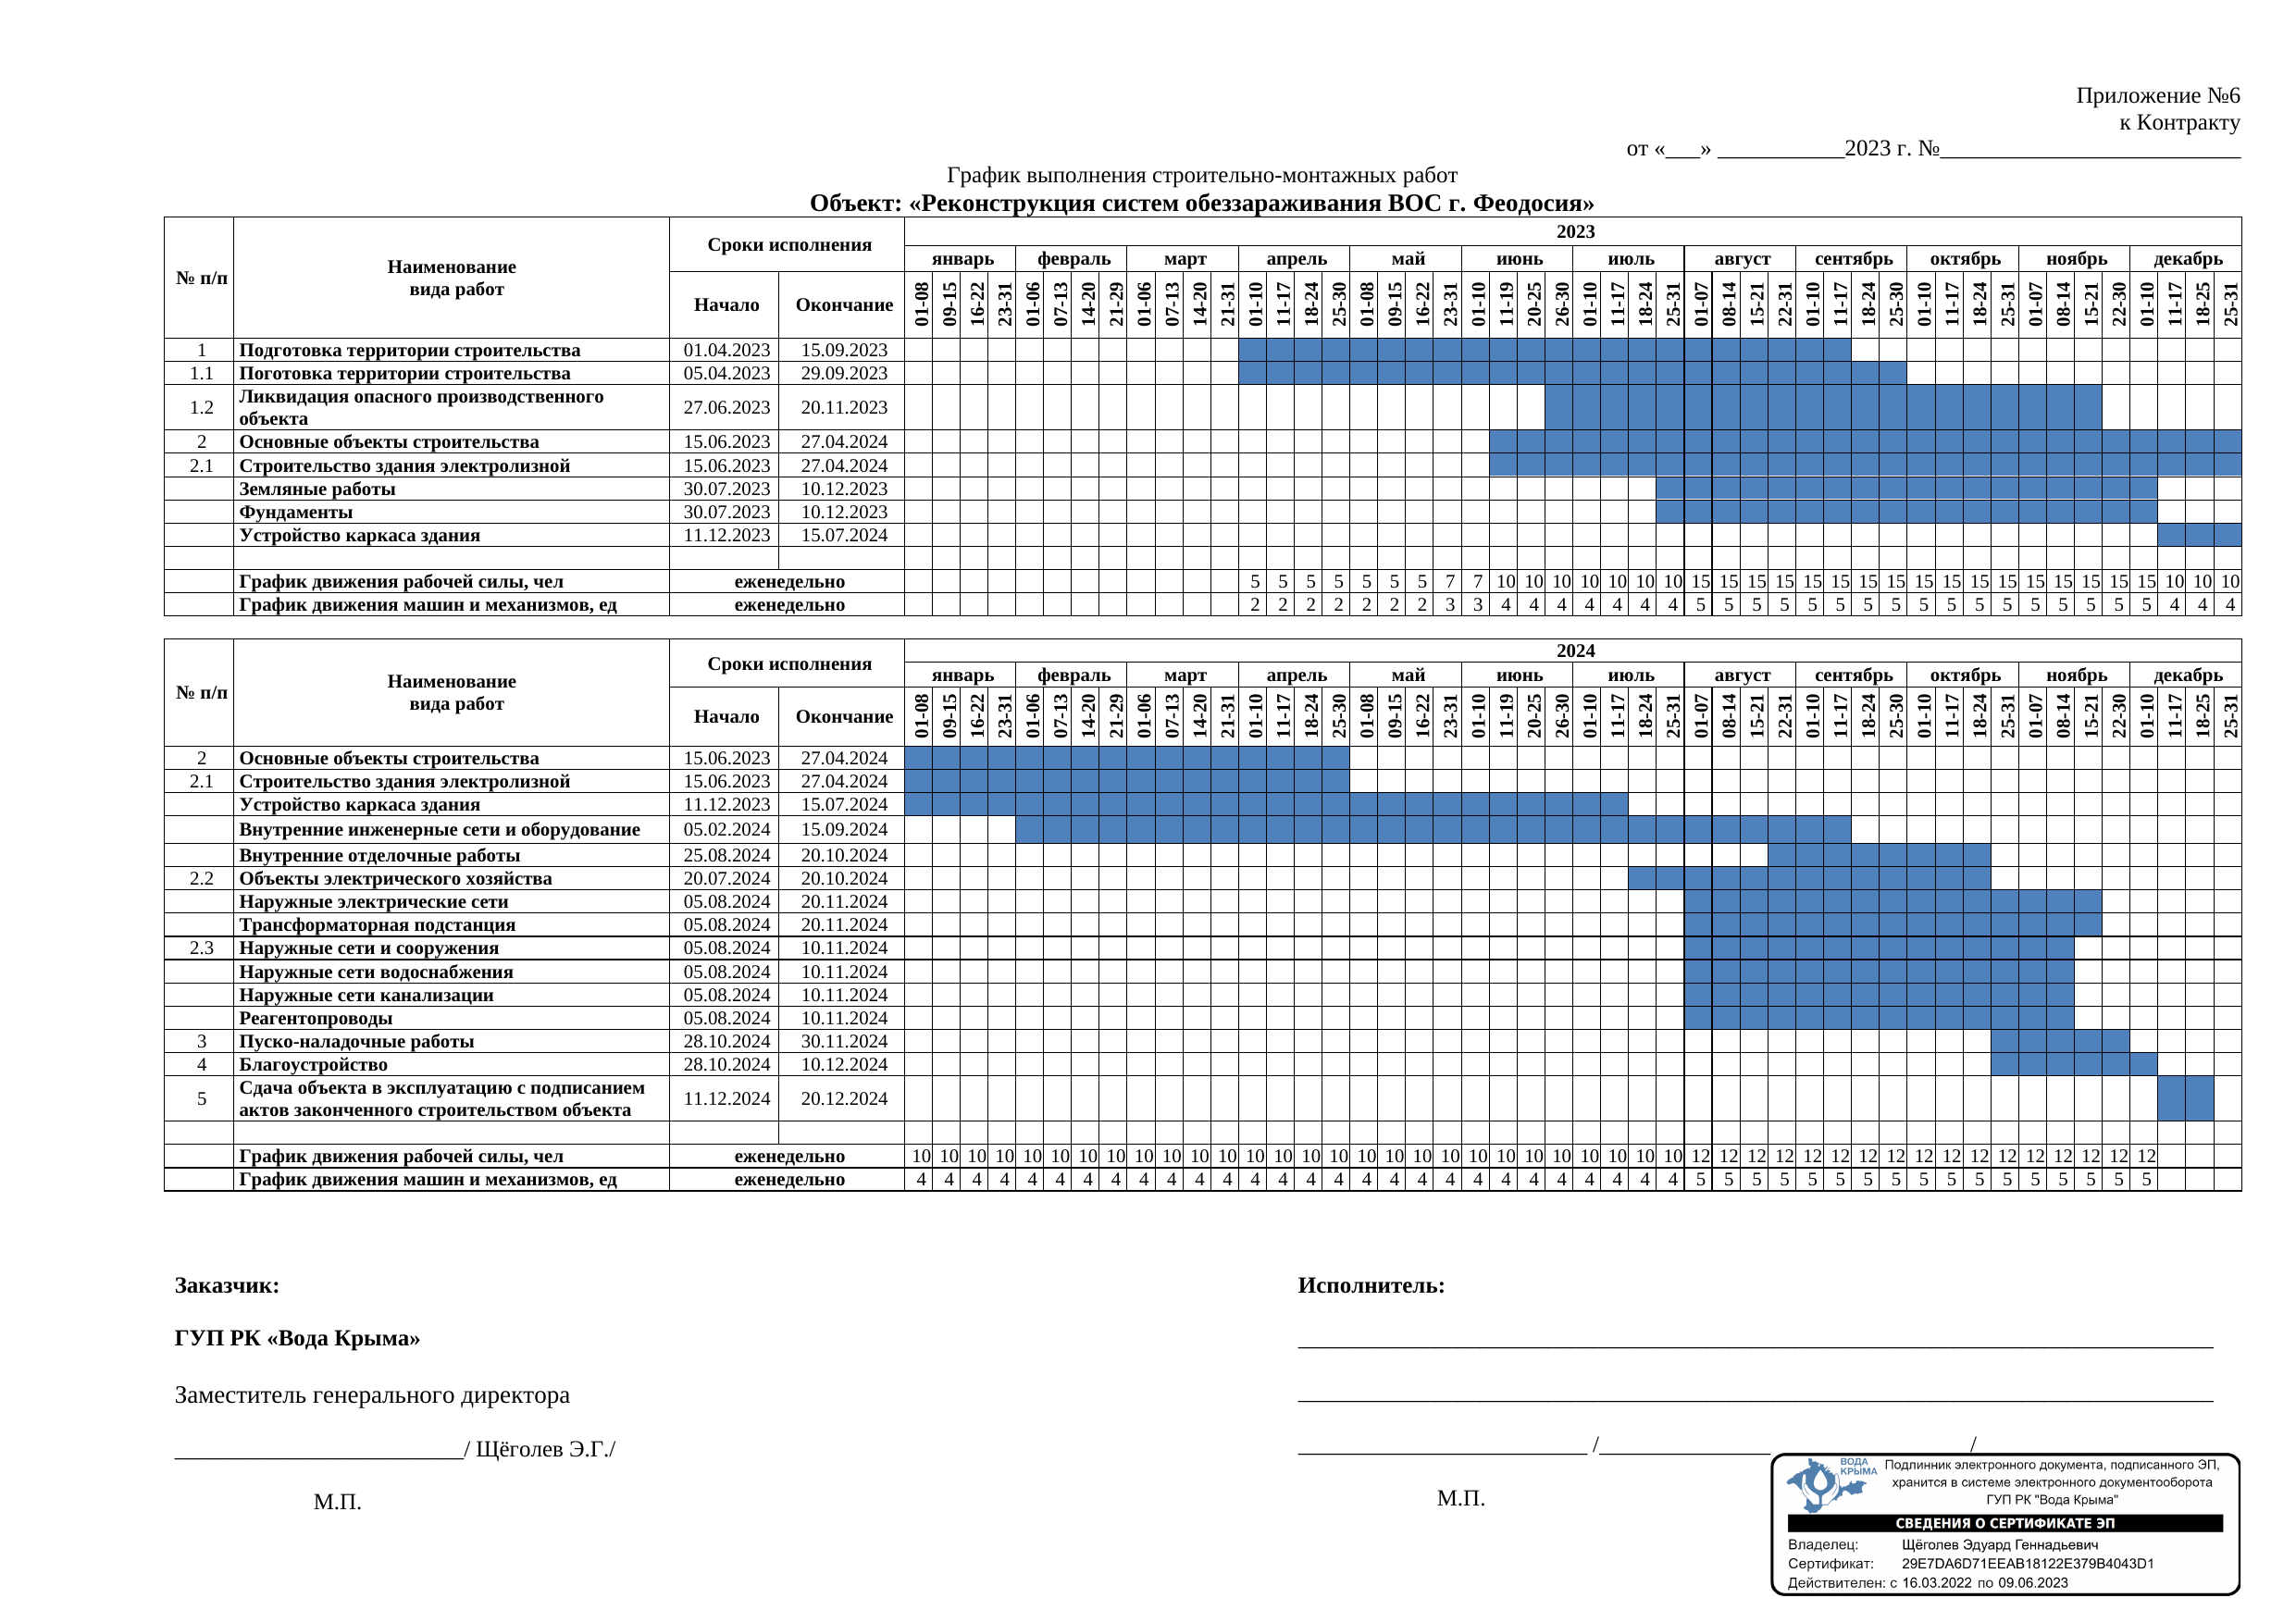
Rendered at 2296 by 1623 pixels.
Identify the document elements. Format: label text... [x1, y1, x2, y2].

table_cell [1462, 1007, 1489, 1029]
table_cell [2075, 960, 2102, 983]
table_cell [1629, 913, 1656, 935]
table_cell [933, 1053, 960, 1075]
table_cell 20-25 [1518, 688, 1545, 746]
table_cell [1573, 844, 1600, 866]
table_cell Наружные сети канализации [234, 984, 669, 1006]
table_cell 09-15 [1378, 688, 1405, 746]
table_cell [2103, 770, 2129, 792]
table_cell [1713, 430, 1740, 452]
table_cell [1322, 339, 1349, 361]
table_cell 01-07 [1685, 688, 1711, 746]
table_cell [961, 913, 987, 935]
table_cell [1518, 1007, 1545, 1029]
table_cell 3 [165, 1030, 233, 1052]
table_cell [1852, 524, 1879, 546]
table_cell [1852, 1007, 1879, 1029]
table_cell [1796, 362, 1823, 384]
table_cell август [1685, 663, 1795, 687]
table_cell 2 [1378, 593, 1405, 615]
table_cell [1685, 1076, 1711, 1121]
table_cell [2075, 1053, 2102, 1075]
table_cell [1239, 844, 1266, 866]
table_cell [1657, 362, 1683, 384]
table_cell [1184, 1076, 1210, 1121]
table_cell [933, 430, 960, 452]
table_cell [1880, 501, 1906, 523]
table_cell [1099, 362, 1126, 384]
table_cell [1823, 616, 1852, 638]
table_cell [1072, 816, 1098, 843]
table_cell [2019, 362, 2046, 384]
table_cell [2186, 362, 2214, 384]
table_cell [1880, 616, 1907, 638]
table_cell [961, 1121, 987, 1144]
table_cell 12 [1769, 1145, 1795, 1167]
table_cell [1490, 1007, 1517, 1029]
table_cell 15-21 [1741, 272, 1768, 338]
table_cell [1907, 816, 1935, 843]
table_cell [1713, 1030, 1740, 1052]
table_cell [1462, 501, 1489, 523]
table_cell [2158, 747, 2185, 769]
table_cell [1016, 984, 1043, 1006]
table_cell [2103, 1030, 2129, 1052]
table_cell 21-31 [1211, 272, 1238, 338]
table_cell 10 [1072, 1145, 1098, 1167]
table_cell [2215, 960, 2241, 983]
table_cell [1796, 1053, 1823, 1075]
table_cell [1490, 477, 1517, 499]
table_cell [1880, 867, 1906, 889]
table_cell [2215, 793, 2241, 815]
table_cell [1490, 339, 1517, 361]
table_cell [1907, 1053, 1935, 1075]
table_cell [1880, 477, 1906, 499]
table_cell [1044, 844, 1071, 866]
table_cell [1239, 547, 1266, 569]
table_cell [1489, 616, 1517, 638]
table_cell [1518, 547, 1545, 569]
table_cell [2075, 430, 2102, 452]
text от «___» ___________2023 г. №__________________________ [164, 134, 2240, 161]
table_cell 05.08.2024 [670, 1007, 778, 1029]
table_cell [1267, 844, 1294, 866]
table_cell [1295, 524, 1322, 546]
table_cell [1601, 547, 1628, 569]
table_cell [1156, 1076, 1183, 1121]
table_cell [2215, 1076, 2241, 1121]
table_cell 18-25 [2186, 272, 2214, 338]
table_cell [1490, 937, 1517, 959]
table_cell [1880, 913, 1906, 935]
table_cell [2158, 524, 2185, 546]
table_cell [1211, 867, 1238, 889]
table_cell [1184, 385, 1210, 429]
table_cell [1016, 844, 1043, 866]
table_cell [905, 890, 932, 912]
table_cell сентябрь [1796, 663, 1906, 687]
table_cell 15.06.2023 [670, 453, 778, 476]
table_cell [1769, 1121, 1795, 1144]
table_cell [1127, 547, 1155, 569]
table_cell [1741, 1121, 1768, 1144]
table_cell [1099, 867, 1126, 889]
table_cell [1545, 501, 1572, 523]
table_cell 22-30 [2103, 688, 2129, 746]
table_cell 10 [1350, 1145, 1377, 1167]
table_cell 29.09.2023 [779, 362, 904, 384]
table_cell 10 [1545, 570, 1572, 592]
table_cell [1406, 453, 1433, 476]
table_cell [1406, 616, 1433, 638]
table_cell [234, 1121, 669, 1144]
table_cell [165, 816, 233, 843]
table_cell [905, 913, 932, 935]
table_cell [1907, 1007, 1935, 1029]
table_cell [1713, 453, 1740, 476]
table_cell [1741, 747, 1768, 769]
table_cell 25-31 [1657, 272, 1683, 338]
table_cell [1016, 593, 1043, 615]
table_cell [1099, 793, 1126, 815]
table_cell [933, 547, 960, 569]
table_cell 09-15 [1378, 272, 1405, 338]
table_cell [1044, 362, 1071, 384]
table_cell 01-10 [1239, 272, 1266, 338]
table_cell [1936, 984, 1963, 1006]
table_cell [2019, 844, 2046, 866]
table_cell [1267, 1053, 1294, 1075]
table_cell [1936, 937, 1963, 959]
table_cell 4 [165, 1053, 233, 1075]
table_cell [2130, 793, 2157, 815]
table_cell март [1127, 663, 1238, 687]
table_cell [1964, 1053, 1991, 1075]
table_cell 10 [1156, 1145, 1183, 1167]
table_cell 5 [1796, 593, 1823, 615]
table_cell [1099, 524, 1126, 546]
table_cell [2075, 844, 2102, 866]
table_cell [1824, 816, 1851, 843]
table_cell 16-22 [961, 688, 987, 746]
table_cell [1741, 501, 1768, 523]
table_cell [1211, 937, 1238, 959]
table_cell [779, 1121, 904, 1144]
table_cell [1267, 793, 1294, 815]
table_cell 01-10 [1573, 688, 1600, 746]
table_cell График движения машин и механизмов, ед [234, 1169, 669, 1190]
table_cell [1462, 867, 1489, 889]
table_cell [1907, 747, 1935, 769]
table_cell 25-30 [1880, 272, 1906, 338]
table_cell [2047, 1053, 2074, 1075]
table_cell Пуско-наладочные работы [234, 1030, 669, 1052]
table_cell [1322, 1121, 1349, 1144]
table_cell 1.2 [165, 385, 233, 429]
table_cell [234, 616, 669, 638]
table_cell [988, 816, 1015, 843]
table_cell 10 [1629, 570, 1656, 592]
table_cell 12 [1713, 1145, 1740, 1167]
table_cell [1156, 747, 1183, 769]
table_cell 01-08 [905, 688, 932, 746]
table_cell [1907, 1121, 1935, 1144]
table_cell [988, 1007, 1015, 1029]
table_cell [1769, 747, 1795, 769]
table_cell [1629, 984, 1656, 1006]
table_cell [2158, 453, 2185, 476]
table_cell 18-24 [1295, 272, 1322, 338]
table_cell [1936, 385, 1963, 429]
table_cell [1378, 1053, 1405, 1075]
table_cell 15 [1741, 570, 1768, 592]
table_cell [1378, 547, 1405, 569]
table_cell [1852, 1053, 1879, 1075]
table_cell [1072, 501, 1098, 523]
table_cell [1127, 960, 1155, 983]
table_cell [1907, 362, 1935, 384]
table_cell [1072, 1053, 1098, 1075]
table_cell 01-06 [1127, 688, 1155, 746]
table_cell [1573, 747, 1600, 769]
table_cell [2215, 1053, 2241, 1075]
table_cell [1796, 385, 1823, 429]
table_cell [1518, 1030, 1545, 1052]
table_cell [1629, 385, 1656, 429]
table_cell [1629, 816, 1656, 843]
table_cell 10 [1657, 1145, 1683, 1167]
table_cell [1741, 816, 1768, 843]
table_cell [1657, 1030, 1683, 1052]
table_cell [1016, 747, 1043, 769]
table_cell [1433, 547, 1461, 569]
table_cell [1907, 1076, 1935, 1121]
table_cell 12 [1796, 1145, 1823, 1167]
table_cell 5 [1907, 1169, 1935, 1190]
table_cell [1072, 747, 1098, 769]
table_cell [1992, 1076, 2018, 1121]
table_cell [1601, 1030, 1628, 1052]
table_cell 4 [1072, 1169, 1098, 1190]
table_cell [1183, 616, 1210, 638]
table_cell [1378, 1076, 1405, 1121]
table_cell 10 [905, 1145, 932, 1167]
table_cell [1406, 524, 1433, 546]
table_cell [933, 913, 960, 935]
table_cell [1156, 913, 1183, 935]
table_header № п/п [165, 217, 233, 338]
table_cell [1573, 616, 1601, 638]
table_cell 4 [1406, 1169, 1433, 1190]
table_cell [1907, 867, 1935, 889]
table_cell [1099, 770, 1126, 792]
table_cell июнь [1462, 663, 1572, 687]
table_cell [1880, 960, 1906, 983]
table_cell [2103, 430, 2129, 452]
table_cell [1824, 1030, 1851, 1052]
table_cell [2047, 385, 2074, 429]
table_cell [1184, 453, 1210, 476]
table_cell [2158, 890, 2185, 912]
table_cell 4 [2186, 593, 2214, 615]
table_cell [1295, 1007, 1322, 1029]
table_cell [1769, 937, 1795, 959]
table_cell [2215, 890, 2241, 912]
table_cell 25.08.2024 [670, 844, 778, 866]
table_cell [1210, 616, 1238, 638]
table_cell 07-13 [1156, 688, 1183, 746]
table_cell [1350, 339, 1377, 361]
table_cell [1462, 816, 1489, 843]
table_cell 4 [1573, 1169, 1600, 1190]
table_cell март [1127, 246, 1238, 270]
table_cell [2103, 867, 2129, 889]
table_cell 5 [2103, 1169, 2129, 1190]
table_cell 5 [1685, 593, 1711, 615]
table_cell [1545, 1053, 1572, 1075]
table_cell 10 [933, 1145, 960, 1167]
table_cell [2186, 747, 2214, 769]
table_cell [1657, 501, 1683, 523]
table_cell [1099, 913, 1126, 935]
table_cell 22-31 [1769, 272, 1795, 338]
table_cell 26-30 [1545, 688, 1572, 746]
table_cell [1462, 937, 1489, 959]
table_cell [1880, 1053, 1906, 1075]
table_cell 7 [1462, 570, 1489, 592]
table_cell [1267, 339, 1294, 361]
table_cell 4 [1433, 1169, 1461, 1190]
table_cell [670, 616, 779, 638]
table_cell [2075, 984, 2102, 1006]
table_cell 15.06.2023 [670, 747, 778, 769]
table_cell [1406, 477, 1433, 499]
table_cell ноябрь [2019, 246, 2129, 270]
table_cell 01-07 [2019, 688, 2046, 746]
table_cell [2214, 616, 2241, 638]
table_cell [1433, 1007, 1461, 1029]
table_cell [1824, 339, 1851, 361]
table_cell [1629, 477, 1656, 499]
table_cell [2158, 1169, 2185, 1190]
table_cell [1099, 339, 1126, 361]
table_cell [2130, 747, 2157, 769]
table_cell 4 [1545, 1169, 1572, 1190]
table_cell 11.12.2023 [670, 793, 778, 815]
table_cell [1629, 362, 1656, 384]
table_cell 3 [1462, 593, 1489, 615]
table_cell [1322, 913, 1349, 935]
table_cell [1099, 1076, 1126, 1121]
table_cell [1796, 1007, 1823, 1029]
table_cell [1016, 524, 1043, 546]
table_cell [1211, 501, 1238, 523]
table_cell [1044, 385, 1071, 429]
table_cell [933, 385, 960, 429]
table_cell [1016, 547, 1043, 569]
table_cell [1239, 890, 1266, 912]
table_cell [1239, 937, 1266, 959]
table_cell 09-15 [933, 688, 960, 746]
table_cell [1239, 477, 1266, 499]
table_cell [1657, 867, 1683, 889]
table_cell [1545, 770, 1572, 792]
table_cell [1322, 430, 1349, 452]
table_cell [1211, 1030, 1238, 1052]
table_cell 10 [1573, 1145, 1600, 1167]
table_cell [1657, 1007, 1683, 1029]
table_cell [1964, 362, 1991, 384]
table_cell 18-24 [1629, 272, 1656, 338]
table_cell [1072, 477, 1098, 499]
table_cell [1350, 1007, 1377, 1029]
table_cell [988, 547, 1015, 569]
table_cell [1295, 844, 1322, 866]
table_cell Наружные электрические сети [234, 890, 669, 912]
table_cell [1350, 747, 1377, 769]
table_cell [1964, 984, 1991, 1006]
table_cell [2047, 547, 2074, 569]
table_cell 01-07 [1685, 272, 1711, 338]
table_cell 5 [2019, 593, 2046, 615]
table_cell [1573, 430, 1600, 452]
table_cell 2 [1350, 593, 1377, 615]
table_cell [961, 1076, 987, 1121]
table_cell [1406, 1076, 1433, 1121]
table_cell [1573, 867, 1600, 889]
table_cell [1462, 1121, 1489, 1144]
table_cell 10 [1545, 1145, 1572, 1167]
table_cell [2186, 1053, 2214, 1075]
table_cell [2130, 770, 2157, 792]
table_cell [1852, 937, 1879, 959]
table_cell [1796, 453, 1823, 476]
table_cell 11.12.2023 [670, 524, 778, 546]
table_cell [1016, 816, 1043, 843]
table_cell [1127, 793, 1155, 815]
table_cell [1769, 984, 1795, 1006]
table_cell [1880, 890, 1906, 912]
table_cell 10 [1518, 570, 1545, 592]
table_cell [1573, 1076, 1600, 1121]
table_cell [1016, 501, 1043, 523]
table_cell [1795, 616, 1823, 638]
table_cell [2158, 793, 2185, 815]
table_cell [2215, 547, 2241, 569]
table_cell [1295, 1121, 1322, 1144]
table_cell 08-14 [2047, 272, 2074, 338]
table_cell [1156, 1121, 1183, 1144]
table_cell Окончание [779, 272, 904, 338]
table_cell [1741, 1076, 1768, 1121]
table_cell [905, 339, 932, 361]
table_cell [1685, 984, 1711, 1006]
table_cell [1880, 385, 1906, 429]
table_cell [2130, 960, 2157, 983]
table_cell [1796, 477, 1823, 499]
table_cell [1406, 1030, 1433, 1052]
table_cell [1350, 960, 1377, 983]
table_cell [2130, 1076, 2157, 1121]
table_cell [2075, 1076, 2102, 1121]
table_cell [1462, 524, 1489, 546]
table_cell [2215, 937, 2241, 959]
table_cell [165, 960, 233, 983]
table_cell [1741, 867, 1768, 889]
table_cell [1462, 793, 1489, 815]
table_cell [2186, 937, 2214, 959]
table_cell [1964, 430, 1991, 452]
table_cell [1824, 477, 1851, 499]
table_cell [1907, 524, 1935, 546]
table_cell 5 [2047, 593, 2074, 615]
table_cell [1545, 477, 1572, 499]
table_cell 27.04.2024 [779, 770, 904, 792]
table_cell [1127, 570, 1155, 592]
table_cell [1239, 1030, 1266, 1052]
table_cell [2046, 616, 2074, 638]
table_cell 15 [2103, 570, 2129, 592]
table_cell [1601, 890, 1628, 912]
table_cell [1044, 913, 1071, 935]
table_cell [1573, 385, 1600, 429]
table_cell Наименование вида работ [234, 639, 669, 746]
table_cell [2075, 793, 2102, 815]
table_cell октябрь [1907, 246, 2018, 270]
table_cell [1685, 339, 1711, 361]
table_cell [1239, 913, 1266, 935]
table_cell [905, 937, 932, 959]
table_cell [1545, 984, 1572, 1006]
table_cell 25-31 [1992, 272, 2018, 338]
table_cell еженедельно [670, 570, 904, 592]
table_cell 5 [2103, 593, 2129, 615]
table_cell 4 [1239, 1169, 1266, 1190]
table_cell [2186, 453, 2214, 476]
table_cell [1099, 1030, 1126, 1052]
table_cell [1518, 453, 1545, 476]
table_cell [1518, 1121, 1545, 1144]
table_cell [1545, 937, 1572, 959]
table_cell 14-20 [1072, 272, 1098, 338]
table_cell [1127, 339, 1155, 361]
table_cell [670, 1121, 778, 1144]
table_cell 15 [1769, 570, 1795, 592]
table_cell [988, 501, 1015, 523]
table_cell 5 [1322, 570, 1349, 592]
table_cell [1239, 867, 1266, 889]
table_cell [1964, 913, 1991, 935]
table_cell [1713, 984, 1740, 1006]
table_cell 01-10 [1462, 272, 1489, 338]
table_cell [1295, 430, 1322, 452]
table_cell [1378, 1007, 1405, 1029]
table_cell 4 [2215, 593, 2241, 615]
table_cell [2019, 960, 2046, 983]
table_cell [1462, 984, 1489, 1006]
table_cell [1127, 1076, 1155, 1121]
table_cell [1099, 453, 1126, 476]
table_cell 10 [1490, 570, 1517, 592]
table_cell июль [1573, 246, 1683, 270]
table_cell [988, 867, 1015, 889]
table_cell [1044, 524, 1071, 546]
table_cell [1601, 793, 1628, 815]
table_cell 10.11.2024 [779, 1007, 904, 1029]
table_cell [1461, 616, 1489, 638]
table_cell [1378, 430, 1405, 452]
table_cell [1992, 867, 2018, 889]
table_cell 11.12.2024 [670, 1076, 778, 1121]
table_cell [1072, 453, 1098, 476]
table_cell [2103, 453, 2129, 476]
table_cell май [1350, 246, 1461, 270]
table_cell [1322, 844, 1349, 866]
table_cell [1239, 747, 1266, 769]
table_cell [2103, 385, 2129, 429]
table_cell [1322, 1076, 1349, 1121]
table_cell [2075, 453, 2102, 476]
table_cell [1127, 747, 1155, 769]
table_cell [1295, 339, 1322, 361]
table_cell [1322, 960, 1349, 983]
table_cell [1267, 1030, 1294, 1052]
table_cell 23-31 [1433, 272, 1461, 338]
table_cell [1350, 867, 1377, 889]
table_cell [1713, 547, 1740, 569]
table_cell [933, 816, 960, 843]
table_cell [1267, 362, 1294, 384]
table_cell [2075, 339, 2102, 361]
table_cell [1184, 570, 1210, 592]
table_cell [1350, 890, 1377, 912]
table_cell [1099, 1007, 1126, 1029]
table_cell 23-31 [988, 272, 1015, 338]
table_cell 15 [1713, 570, 1740, 592]
table_cell [1433, 913, 1461, 935]
table_cell [1239, 524, 1266, 546]
table_cell [1545, 747, 1572, 769]
table_cell [1685, 937, 1711, 959]
table_cell [1629, 1076, 1656, 1121]
table_cell 10.11.2024 [779, 937, 904, 959]
table_cell [1462, 477, 1489, 499]
table_cell [1044, 477, 1071, 499]
table_cell [1490, 1053, 1517, 1075]
table_cell [1713, 524, 1740, 546]
table_cell [1267, 385, 1294, 429]
table_cell 15.07.2024 [779, 793, 904, 815]
table_cell Земляные работы [234, 477, 669, 499]
table_cell [1099, 477, 1126, 499]
table_cell [1211, 570, 1238, 592]
table_cell [1350, 1030, 1377, 1052]
table_cell [2102, 616, 2129, 638]
table_cell [988, 1121, 1015, 1144]
table_cell [1406, 867, 1433, 889]
table_cell [1769, 477, 1795, 499]
table_cell [1350, 616, 1378, 638]
table_cell [1099, 844, 1126, 866]
table_cell [1601, 453, 1628, 476]
table_cell [905, 984, 932, 1006]
table_cell [1518, 960, 1545, 983]
table_cell [1239, 770, 1266, 792]
table_cell 25-31 [1657, 688, 1683, 746]
table_cell [165, 570, 233, 592]
table_cell [1573, 770, 1600, 792]
table_cell [1964, 960, 1991, 983]
table_cell [1044, 890, 1071, 912]
table_cell [988, 1030, 1015, 1052]
table_cell [1267, 913, 1294, 935]
table_cell [1685, 816, 1711, 843]
table_cell [1016, 453, 1043, 476]
table_cell [1852, 1076, 1879, 1121]
table_cell [961, 385, 987, 429]
table_cell [988, 890, 1015, 912]
table_cell [2019, 1053, 2046, 1075]
table_cell [1518, 867, 1545, 889]
table_cell [1545, 362, 1572, 384]
table_cell [961, 984, 987, 1006]
table_cell [933, 570, 960, 592]
table_cell [2019, 747, 2046, 769]
table_cell [1267, 547, 1294, 569]
table_cell [1267, 867, 1294, 889]
table_cell [2158, 616, 2186, 638]
table_cell [1462, 385, 1489, 429]
table_cell [1796, 890, 1823, 912]
table_cell [1852, 453, 1879, 476]
table_cell 5 [2075, 1169, 2102, 1190]
table_cell 11-17 [1601, 272, 1628, 338]
table_cell [1741, 477, 1768, 499]
table_cell [1713, 793, 1740, 815]
table_cell [961, 616, 987, 638]
table_cell [1741, 984, 1768, 1006]
table_cell [2075, 816, 2102, 843]
table_cell [165, 501, 233, 523]
table_cell [1239, 385, 1266, 429]
table_cell 10 [1239, 1145, 1266, 1167]
table_cell [1295, 793, 1322, 815]
table_cell 01-08 [905, 272, 932, 338]
table_cell [2103, 890, 2129, 912]
table_cell 01-10 [1796, 272, 1823, 338]
table_cell 5 [1713, 593, 1740, 615]
table_cell [779, 616, 904, 638]
table_cell [1713, 890, 1740, 912]
table_cell [933, 1030, 960, 1052]
table_cell [1099, 960, 1126, 983]
table_cell [1184, 913, 1210, 935]
table_cell [988, 960, 1015, 983]
table_cell [1127, 984, 1155, 1006]
table_cell [2047, 430, 2074, 452]
table_cell [1016, 362, 1043, 384]
table_cell [2047, 1030, 2074, 1052]
table_cell [1184, 937, 1210, 959]
table_cell [1099, 816, 1126, 843]
table_cell 10 [1322, 1145, 1349, 1167]
table_cell 10 [1462, 1145, 1489, 1167]
table_cell [1880, 339, 1906, 361]
table_cell [1824, 913, 1851, 935]
table_cell [1769, 890, 1795, 912]
table_cell [2019, 984, 2046, 1006]
table_cell 20.10.2024 [779, 844, 904, 866]
table_cell [1796, 960, 1823, 983]
table_cell [1545, 453, 1572, 476]
table_header Исполнитель: _________________________________________________________________________________ _________________________________________________________________________________ _________________________ /________________________________ / М.П. [1287, 1271, 2241, 1542]
table_cell [1295, 1053, 1322, 1075]
table_cell 25-31 [2215, 272, 2241, 338]
table_cell [1936, 1030, 1963, 1052]
table_cell [1796, 339, 1823, 361]
table_cell [2158, 362, 2185, 384]
table_cell [1936, 890, 1963, 912]
table_cell [1462, 339, 1489, 361]
table_cell [2215, 430, 2241, 452]
table_cell 11-17 [1601, 688, 1628, 746]
table_cell [1769, 453, 1795, 476]
table_cell [2019, 1121, 2046, 1144]
table_cell [1156, 430, 1183, 452]
table_cell 05.08.2024 [670, 960, 778, 983]
table_cell Основные объекты строительства [234, 430, 669, 452]
table_cell 5 [1685, 1169, 1711, 1190]
table_cell 5 [1907, 593, 1935, 615]
table_cell [1295, 1076, 1322, 1121]
table_cell 5 [1295, 570, 1322, 592]
table_cell 15 [1824, 570, 1851, 592]
table_cell Объекты электрического хозяйства [234, 867, 669, 889]
table_cell [1964, 770, 1991, 792]
table_header Наименование вида работ [234, 217, 669, 338]
table_cell [1992, 960, 2018, 983]
table_cell [165, 547, 233, 569]
table_cell [1462, 1030, 1489, 1052]
table_cell [1044, 616, 1071, 638]
table_cell [905, 1030, 932, 1052]
table_cell [1322, 501, 1349, 523]
table_cell [1936, 477, 1963, 499]
table_cell [1127, 1030, 1155, 1052]
table_cell [1295, 913, 1322, 935]
table_cell [1907, 616, 1935, 638]
table_cell [2186, 1076, 2214, 1121]
table_cell Подготовка территории строительства [234, 339, 669, 361]
table_cell 5 [1769, 1169, 1795, 1190]
table_cell 11-19 [1490, 272, 1517, 338]
table_cell [988, 570, 1015, 592]
table_cell [1963, 616, 1991, 638]
table_cell 15-21 [1741, 688, 1768, 746]
table_cell 15 [1796, 570, 1823, 592]
table_cell [1433, 960, 1461, 983]
table_cell [905, 570, 932, 592]
table_cell [1211, 362, 1238, 384]
table_cell 4 [1016, 1169, 1043, 1190]
table_cell [1267, 524, 1294, 546]
table_cell 5 [1796, 1169, 1823, 1190]
table_cell [1490, 524, 1517, 546]
table_cell [1852, 339, 1879, 361]
table_cell [1880, 816, 1906, 843]
table_cell [1852, 430, 1879, 452]
table_cell 10 [1601, 570, 1628, 592]
table_cell [2075, 770, 2102, 792]
table_cell [1267, 477, 1294, 499]
table_cell 28.10.2024 [670, 1053, 778, 1075]
table_cell [2075, 477, 2102, 499]
table_cell [1713, 1076, 1740, 1121]
table_cell [2103, 1076, 2129, 1121]
table_cell 20.12.2024 [779, 1076, 904, 1121]
table_cell [1462, 747, 1489, 769]
table_cell [2075, 362, 2102, 384]
table_cell [1322, 453, 1349, 476]
table_cell [1044, 501, 1071, 523]
table_cell [1964, 937, 1991, 959]
table_cell [1072, 570, 1098, 592]
table_cell [1964, 890, 1991, 912]
table_cell [933, 844, 960, 866]
table_cell [1769, 430, 1795, 452]
table_cell [1713, 1053, 1740, 1075]
table_cell февраль [1016, 246, 1126, 270]
table_cell [2130, 1007, 2157, 1029]
table_cell [1433, 984, 1461, 1006]
table_cell [1378, 913, 1405, 935]
table_cell [1378, 937, 1405, 959]
table_cell [1433, 339, 1461, 361]
table_cell [1573, 984, 1600, 1006]
table_cell [1907, 890, 1935, 912]
table_cell [1433, 1076, 1461, 1121]
table_cell [1992, 453, 2018, 476]
table_cell 15.07.2024 [779, 524, 904, 546]
table_cell [1907, 937, 1935, 959]
table_cell [1936, 339, 1963, 361]
table_cell апрель [1239, 246, 1349, 270]
table_cell [1156, 1030, 1183, 1052]
table_cell [1462, 770, 1489, 792]
table_cell [1713, 501, 1740, 523]
table_cell [1657, 816, 1683, 843]
table_cell [1267, 1076, 1294, 1121]
table_cell [1016, 960, 1043, 983]
table_cell 11-17 [2158, 272, 2185, 338]
table_cell [1713, 1007, 1740, 1029]
table_cell [1992, 1053, 2018, 1075]
table_cell [1156, 339, 1183, 361]
table_cell [1907, 501, 1935, 523]
table_cell [1295, 867, 1322, 889]
table_cell [1184, 867, 1210, 889]
table_cell [2130, 844, 2157, 866]
table_cell [1184, 430, 1210, 452]
table_cell 15 [1992, 570, 2018, 592]
table_cell 4 [1127, 1169, 1155, 1190]
table_cell [1685, 547, 1711, 569]
table_cell Наружные сети и сооружения [234, 937, 669, 959]
table_cell 10 [1406, 1145, 1433, 1167]
table_cell 21-31 [1211, 688, 1238, 746]
table_cell [1238, 616, 1266, 638]
table_cell [1295, 747, 1322, 769]
table_cell [1267, 453, 1294, 476]
table_cell 10 [1573, 570, 1600, 592]
table_cell [1016, 430, 1043, 452]
table_cell [1239, 1076, 1266, 1121]
table_cell [905, 547, 932, 569]
table_cell [1796, 984, 1823, 1006]
table_cell [2186, 1030, 2214, 1052]
table_cell [1657, 770, 1683, 792]
table_cell [1433, 453, 1461, 476]
table_cell [1295, 890, 1322, 912]
table_cell [1127, 501, 1155, 523]
table_cell [1907, 477, 1935, 499]
table_cell [1406, 747, 1433, 769]
table_cell [2158, 477, 2185, 499]
table_cell [1629, 1007, 1656, 1029]
table_cell [1852, 501, 1879, 523]
table_cell [1824, 984, 1851, 1006]
table_cell [1462, 913, 1489, 935]
table_cell [2130, 816, 2157, 843]
table_cell [2103, 984, 2129, 1006]
table_cell 01-10 [2130, 272, 2157, 338]
table_cell [1907, 793, 1935, 815]
table_cell [1184, 1053, 1210, 1075]
table_cell [1350, 816, 1377, 843]
table_cell [2186, 770, 2214, 792]
table_cell Благоустройство [234, 1053, 669, 1075]
table_cell [1824, 793, 1851, 815]
table_cell [1601, 984, 1628, 1006]
table_cell [1992, 1121, 2018, 1144]
table_cell [933, 362, 960, 384]
table_cell [1824, 501, 1851, 523]
table_cell [1239, 501, 1266, 523]
table_cell 4 [1601, 593, 1628, 615]
table_cell май [1350, 663, 1461, 687]
table_cell [1685, 362, 1711, 384]
table_cell [988, 524, 1015, 546]
table_cell [1657, 844, 1683, 866]
table_cell 12 [1685, 1145, 1711, 1167]
table_cell [2130, 385, 2157, 429]
table_cell [1322, 1030, 1349, 1052]
table_cell 2 [1322, 593, 1349, 615]
table_cell [1267, 430, 1294, 452]
table_cell [1657, 1076, 1683, 1121]
table_cell [2215, 1007, 2241, 1029]
table_cell [1127, 937, 1155, 959]
table_cell [2047, 793, 2074, 815]
table_cell [1964, 1007, 1991, 1029]
table_cell [933, 453, 960, 476]
table_cell 10 [1601, 1145, 1628, 1167]
table_cell [1936, 501, 1963, 523]
table_cell 2 [1239, 593, 1266, 615]
table_cell [1322, 477, 1349, 499]
table_cell [1545, 960, 1572, 983]
table_cell [2019, 867, 2046, 889]
table_cell [1573, 913, 1600, 935]
table_cell [1490, 362, 1517, 384]
table_cell [1573, 1053, 1600, 1075]
table_cell 12 [1992, 1145, 2018, 1167]
table_cell [1573, 524, 1600, 546]
table_cell [1824, 747, 1851, 769]
table_cell [1992, 362, 2018, 384]
table_cell 08-14 [1713, 272, 1740, 338]
table_cell [1992, 477, 2018, 499]
table_cell [1992, 430, 2018, 452]
table_cell [2019, 385, 2046, 429]
table_cell [1685, 1007, 1711, 1029]
table_cell [933, 867, 960, 889]
table_cell [988, 747, 1015, 769]
table_cell 15 [2075, 570, 2102, 592]
table_cell 4 [1573, 593, 1600, 615]
table_cell [1099, 1121, 1126, 1144]
table_cell 27.06.2023 [670, 385, 778, 429]
table_cell [1490, 844, 1517, 866]
table_cell [905, 747, 932, 769]
table_cell [1406, 501, 1433, 523]
table_cell 5 [1824, 1169, 1851, 1190]
table_cell [1322, 524, 1349, 546]
table_cell [1378, 844, 1405, 866]
table_cell [1992, 1030, 2018, 1052]
table_cell [1518, 1076, 1545, 1121]
table_cell 4 [933, 1169, 960, 1190]
table_cell [1295, 501, 1322, 523]
table_cell [1796, 501, 1823, 523]
table_cell [2215, 867, 2241, 889]
table_cell [1852, 844, 1879, 866]
table_cell [1127, 430, 1155, 452]
table_cell [1239, 984, 1266, 1006]
table_cell [1295, 453, 1322, 476]
table_cell № п/п [165, 639, 233, 746]
table_cell [1044, 593, 1071, 615]
table_cell Устройство каркаса здания [234, 524, 669, 546]
table_cell [1267, 816, 1294, 843]
table_cell [1433, 793, 1461, 815]
table_cell [1211, 747, 1238, 769]
table_cell 10 [1184, 1145, 1210, 1167]
table_cell [2158, 547, 2185, 569]
table_cell [1211, 793, 1238, 815]
table_cell [1601, 747, 1628, 769]
table_cell [1685, 1053, 1711, 1075]
table_cell [165, 1145, 233, 1167]
table_cell [1545, 913, 1572, 935]
table_cell [1518, 844, 1545, 866]
table_cell [1295, 770, 1322, 792]
table_cell [1072, 770, 1098, 792]
table_cell [1127, 477, 1155, 499]
table_cell 01-06 [1127, 272, 1155, 338]
table_cell [2075, 1030, 2102, 1052]
table_cell 26-30 [1545, 272, 1572, 338]
table_cell [2130, 1030, 2157, 1052]
table_cell 4 [961, 1169, 987, 1190]
table_cell [1072, 867, 1098, 889]
table_cell [988, 913, 1015, 935]
table_cell [1462, 960, 1489, 983]
table_cell [1796, 913, 1823, 935]
table_cell [1685, 385, 1711, 429]
table_cell 5 [1880, 1169, 1906, 1190]
table_cell [2047, 770, 2074, 792]
table_cell [2130, 984, 2157, 1006]
table_header Сроки исполнения [670, 217, 904, 270]
table_cell [1072, 960, 1098, 983]
table_cell 15.09.2023 [779, 339, 904, 361]
table_cell [2186, 430, 2214, 452]
table_cell [2186, 984, 2214, 1006]
table_cell 12 [1936, 1145, 1963, 1167]
table_cell [1127, 890, 1155, 912]
table_cell Фундаменты [234, 501, 669, 523]
table_cell [1378, 477, 1405, 499]
table_cell [1211, 453, 1238, 476]
table_cell [1433, 430, 1461, 452]
table_cell [1239, 816, 1266, 843]
table_cell [1713, 385, 1740, 429]
table_cell [1072, 547, 1098, 569]
table_cell [1852, 547, 1879, 569]
table_cell [1350, 1121, 1377, 1144]
table_cell [1824, 385, 1851, 429]
table_cell [1239, 430, 1266, 452]
table_cell [1044, 960, 1071, 983]
table_cell [905, 960, 932, 983]
table_cell [2075, 747, 2102, 769]
table_cell [1741, 362, 1768, 384]
table_cell [1099, 937, 1126, 959]
table_cell [1769, 844, 1795, 866]
table_cell [1378, 793, 1405, 815]
picture [1770, 1453, 2241, 1596]
table_cell [1880, 844, 1906, 866]
table_cell [2130, 913, 2157, 935]
table_cell [2103, 362, 2129, 384]
table_cell [1907, 339, 1935, 361]
table_cell [2215, 339, 2241, 361]
table_cell [961, 547, 987, 569]
table_cell [1629, 339, 1656, 361]
table_cell [1824, 1053, 1851, 1075]
table_cell 01-07 [2019, 272, 2046, 338]
table_cell [165, 844, 233, 866]
table_cell [1741, 339, 1768, 361]
table_cell [1378, 747, 1405, 769]
table_cell [2186, 1169, 2214, 1190]
table_cell [1127, 867, 1155, 889]
table_cell 5 [1769, 593, 1795, 615]
table_cell 22-30 [2103, 272, 2129, 338]
table_cell [1099, 570, 1126, 592]
table_cell [2047, 937, 2074, 959]
table_cell [933, 1007, 960, 1029]
table_cell График движения рабочей силы, чел [234, 1145, 669, 1167]
table_cell [961, 477, 987, 499]
table_cell апрель [1239, 663, 1349, 687]
table_cell 30.07.2023 [670, 477, 778, 499]
table_cell [1322, 890, 1349, 912]
table_cell [2130, 890, 2157, 912]
table_cell 21-29 [1099, 272, 1126, 338]
table_cell [1796, 747, 1823, 769]
table_cell [1490, 501, 1517, 523]
table_cell [905, 770, 932, 792]
table_cell [1184, 1030, 1210, 1052]
table_cell [2075, 890, 2102, 912]
table_cell [1239, 1121, 1266, 1144]
table_cell [1295, 1030, 1322, 1052]
table_cell 10 [1267, 1145, 1294, 1167]
table_cell [1044, 937, 1071, 959]
table_cell [1072, 984, 1098, 1006]
table_cell [1769, 960, 1795, 983]
table_cell [1156, 770, 1183, 792]
table_cell [2047, 816, 2074, 843]
table_cell [2186, 1121, 2214, 1144]
table_cell [1099, 1053, 1126, 1075]
table_cell [961, 501, 987, 523]
table_cell [1685, 524, 1711, 546]
table_cell [1824, 844, 1851, 866]
table_cell [905, 1121, 932, 1144]
table_cell [1991, 616, 2018, 638]
table_cell [1657, 477, 1683, 499]
table_cell [1573, 890, 1600, 912]
table_cell 28.10.2024 [670, 1030, 778, 1052]
table_cell 01-08 [1350, 272, 1377, 338]
table_cell [1239, 453, 1266, 476]
table_cell 10 [961, 1145, 987, 1167]
table_cell [1127, 770, 1155, 792]
table_cell октябрь [1907, 663, 2018, 687]
table_cell [2103, 793, 2129, 815]
table_cell [2158, 867, 2185, 889]
table_cell Внутренние отделочные работы [234, 844, 669, 866]
table_cell [2215, 913, 2241, 935]
table_cell [1936, 747, 1963, 769]
table_cell [1769, 770, 1795, 792]
table_cell [2215, 524, 2241, 546]
table_cell ноябрь [2019, 663, 2129, 687]
table_cell [1629, 793, 1656, 815]
table_cell [1907, 960, 1935, 983]
table_cell [1741, 385, 1768, 429]
table_cell [1322, 362, 1349, 384]
table_cell 11-17 [1267, 272, 1294, 338]
table_cell [1433, 937, 1461, 959]
table_cell [1406, 547, 1433, 569]
table_cell [1490, 1076, 1517, 1121]
table_cell [1545, 616, 1572, 638]
table_cell [1099, 501, 1126, 523]
table_cell [905, 362, 932, 384]
table_cell [1601, 385, 1628, 429]
table_cell 11-17 [1936, 272, 1963, 338]
table_cell [1406, 984, 1433, 1006]
table_cell [2215, 747, 2241, 769]
table_cell 15.06.2023 [670, 430, 778, 452]
table_cell 07-13 [1044, 688, 1071, 746]
table_cell [1685, 501, 1711, 523]
table_cell [2075, 913, 2102, 935]
table_cell [1044, 747, 1071, 769]
table_cell [2075, 524, 2102, 546]
table_cell [1350, 362, 1377, 384]
table_cell [1684, 616, 1712, 638]
table_cell 01-10 [2130, 688, 2157, 746]
table_cell январь [905, 663, 1015, 687]
table_cell [1322, 984, 1349, 1006]
table_cell [1741, 770, 1768, 792]
table_cell [2158, 1030, 2185, 1052]
table_cell [1685, 747, 1711, 769]
table_cell [933, 593, 960, 615]
table_cell [1769, 501, 1795, 523]
table_cell [2103, 524, 2129, 546]
table_cell [1741, 547, 1768, 569]
table_cell [1824, 867, 1851, 889]
table_cell 10 [1044, 1145, 1071, 1167]
table_cell декабрь [2130, 246, 2241, 270]
table_cell 10 [1211, 1145, 1238, 1167]
table_cell [1964, 793, 1991, 815]
table_cell [2215, 816, 2241, 843]
table_cell [2130, 453, 2157, 476]
table_cell [2215, 844, 2241, 866]
table_cell [165, 1007, 233, 1029]
table_cell [1657, 1053, 1683, 1075]
table_cell [988, 616, 1016, 638]
table_cell [1322, 937, 1349, 959]
table_cell [2047, 524, 2074, 546]
table_cell [1601, 960, 1628, 983]
table_cell [1545, 1030, 1572, 1052]
table_cell сентябрь [1796, 246, 1906, 270]
table_cell [1099, 616, 1127, 638]
table_cell 12 [2103, 1145, 2129, 1167]
table_cell [1518, 984, 1545, 1006]
table_cell [988, 984, 1015, 1006]
table_cell [1601, 913, 1628, 935]
table_cell Трансформаторная подстанция [234, 913, 669, 935]
table_cell [1378, 1030, 1405, 1052]
table_cell [2186, 501, 2214, 523]
table_cell [1601, 844, 1628, 866]
table_cell [933, 339, 960, 361]
table_cell [2130, 1053, 2157, 1075]
table_cell [905, 1053, 932, 1075]
table_cell [1852, 960, 1879, 983]
table_cell 05.04.2023 [670, 362, 778, 384]
table_cell [1685, 453, 1711, 476]
table_cell [1518, 913, 1545, 935]
table_cell [2186, 547, 2214, 569]
table_cell [905, 793, 932, 815]
table_cell [1044, 453, 1071, 476]
table_cell [1072, 1076, 1098, 1121]
table_cell [1211, 816, 1238, 843]
table_cell [1433, 816, 1461, 843]
table_cell 10.12.2024 [779, 1053, 904, 1075]
table_cell [1601, 1076, 1628, 1121]
table_cell [988, 937, 1015, 959]
table_cell 10 [1378, 1145, 1405, 1167]
table_cell [1099, 593, 1126, 615]
table_cell [1072, 1030, 1098, 1052]
table_cell [1490, 960, 1517, 983]
table_cell [1156, 453, 1183, 476]
table_cell [1545, 385, 1572, 429]
table_cell 4 [1490, 593, 1517, 615]
table_cell [165, 616, 233, 638]
table_cell 01.04.2023 [670, 339, 778, 361]
table_cell [1964, 339, 1991, 361]
table_cell [1657, 890, 1683, 912]
table_cell [1573, 339, 1600, 361]
table_cell [1518, 362, 1545, 384]
table_cell [1156, 362, 1183, 384]
table_cell февраль [1016, 663, 1126, 687]
table_cell 5 [2130, 1169, 2157, 1190]
table_cell [1211, 1121, 1238, 1144]
table_cell [1044, 770, 1071, 792]
table_cell 11-17 [1936, 688, 1963, 746]
table_cell [1322, 616, 1350, 638]
table_cell 5 [1406, 570, 1433, 592]
table_cell Строительство здания электролизной [234, 453, 669, 476]
table_cell [1184, 770, 1210, 792]
table_cell [1156, 593, 1183, 615]
table_cell [1740, 616, 1768, 638]
table_cell [2103, 339, 2129, 361]
table_cell [1601, 362, 1628, 384]
table_cell июль [1573, 663, 1683, 687]
table_cell [905, 867, 932, 889]
table_cell [933, 477, 960, 499]
table_cell 10.11.2024 [779, 960, 904, 983]
table_cell [1518, 385, 1545, 429]
table_cell [1964, 477, 1991, 499]
table_cell [1936, 816, 1963, 843]
table_cell [1072, 1007, 1098, 1029]
table_cell [1267, 890, 1294, 912]
table_cell 5 [2075, 593, 2102, 615]
table_cell [1907, 770, 1935, 792]
table_cell [1433, 616, 1461, 638]
table_cell [1350, 913, 1377, 935]
table_cell [961, 816, 987, 843]
table_cell [961, 339, 987, 361]
table_cell 4 [1490, 1169, 1517, 1190]
table_cell [1433, 770, 1461, 792]
table_cell [1267, 501, 1294, 523]
table_cell [1741, 1007, 1768, 1029]
table_cell 5 [1713, 1169, 1740, 1190]
table_cell [2047, 913, 2074, 935]
table_cell [2186, 890, 2214, 912]
table_cell [1127, 593, 1155, 615]
table_cell [1433, 501, 1461, 523]
table_cell 15 [2019, 570, 2046, 592]
table_cell Основные объекты строительства [234, 747, 669, 769]
table_cell [2103, 913, 2129, 935]
table_cell [1211, 547, 1238, 569]
table_cell [165, 524, 233, 546]
table_cell [933, 616, 961, 638]
table_cell [1824, 524, 1851, 546]
table_cell [1433, 844, 1461, 866]
table_cell [1796, 844, 1823, 866]
table_cell [2019, 501, 2046, 523]
table_cell [2186, 477, 2214, 499]
table_cell [1462, 1076, 1489, 1121]
table_cell 4 [2158, 593, 2185, 615]
table_cell [1936, 524, 1963, 546]
table_cell [1016, 890, 1043, 912]
table_cell 2 [1406, 593, 1433, 615]
table_cell Внутренние инженерные сети и оборудование [234, 816, 669, 843]
table_cell [1936, 793, 1963, 815]
table_cell декабрь [2130, 663, 2241, 687]
table_cell [1156, 960, 1183, 983]
table_cell 2.1 [165, 770, 233, 792]
table_cell [1433, 1121, 1461, 1144]
table_cell [1852, 477, 1879, 499]
table_cell [1462, 430, 1489, 452]
table_cell [1741, 937, 1768, 959]
table_cell 01-10 [1462, 688, 1489, 746]
table_cell [2158, 770, 2185, 792]
table_cell 14-20 [1184, 688, 1210, 746]
table_cell [1490, 430, 1517, 452]
table_cell [1601, 937, 1628, 959]
table_cell [1156, 793, 1183, 815]
table_cell 30.11.2024 [779, 1030, 904, 1052]
table_cell [1044, 1121, 1071, 1144]
table_cell [1211, 385, 1238, 429]
table_cell [1880, 770, 1906, 792]
table_cell [988, 1053, 1015, 1075]
table_cell 15 [1907, 570, 1935, 592]
table_cell 5 [1992, 593, 2018, 615]
table_cell [2103, 1007, 2129, 1029]
table_cell [1406, 960, 1433, 983]
text Приложение №6 [1011, 81, 2240, 108]
table_cell 15 [2130, 570, 2157, 592]
table_cell [2158, 1145, 2185, 1167]
table_cell 11-17 [1824, 688, 1851, 746]
table_cell [2047, 844, 2074, 866]
table_cell [1964, 1076, 1991, 1121]
table_cell [961, 524, 987, 546]
table_cell [1601, 1121, 1628, 1144]
table_cell [988, 593, 1015, 615]
table_cell [2215, 1030, 2241, 1052]
table_cell [1184, 960, 1210, 983]
table_cell [2130, 524, 2157, 546]
table_cell [1267, 747, 1294, 769]
table_cell 4 [1462, 1169, 1489, 1190]
table_cell [779, 547, 904, 569]
table_cell [1462, 890, 1489, 912]
table_cell [1518, 747, 1545, 769]
table_cell [961, 867, 987, 889]
table_cell [2019, 793, 2046, 815]
table_cell [1350, 937, 1377, 959]
table_cell [1406, 770, 1433, 792]
table_cell 08-14 [2047, 688, 2074, 746]
table_cell [1769, 547, 1795, 569]
table_cell [1016, 385, 1043, 429]
table_cell [1295, 960, 1322, 983]
table_cell июнь [1462, 246, 1572, 270]
table_cell [2019, 890, 2046, 912]
table_cell [1211, 430, 1238, 452]
table_cell [2075, 867, 2102, 889]
table_cell [1573, 547, 1600, 569]
table_cell [1992, 339, 2018, 361]
table_cell [1935, 616, 1963, 638]
table_cell [1824, 937, 1851, 959]
table_cell [1992, 1007, 2018, 1029]
table_cell 4 [1657, 593, 1683, 615]
table_cell [1992, 747, 2018, 769]
table_cell [1573, 362, 1600, 384]
table_cell 10 [1629, 1145, 1656, 1167]
table_cell [1601, 770, 1628, 792]
table_cell [1992, 524, 2018, 546]
table_cell [1769, 1007, 1795, 1029]
table_cell [1156, 385, 1183, 429]
table_cell [1517, 616, 1545, 638]
table_cell 30.07.2023 [670, 501, 778, 523]
table_cell [2019, 453, 2046, 476]
table_cell 4 [988, 1169, 1015, 1190]
table_cell [905, 385, 932, 429]
text Объект: «Реконструкция систем обеззараживания ВОС г. Феодосия» [164, 188, 2240, 217]
table_cell [1657, 616, 1684, 638]
table_cell [1211, 890, 1238, 912]
table_cell [2103, 547, 2129, 569]
table_cell [2158, 960, 2185, 983]
table_cell [961, 890, 987, 912]
table_cell [2018, 616, 2046, 638]
table_cell [2215, 385, 2241, 429]
table_cell [2103, 501, 2129, 523]
table_cell [905, 844, 932, 866]
table_cell [1322, 793, 1349, 815]
table_cell [1184, 339, 1210, 361]
table_cell август [1685, 246, 1795, 270]
table_cell [2215, 1169, 2241, 1190]
table_cell 10.12.2023 [779, 501, 904, 523]
table_cell [2158, 937, 2185, 959]
table_cell [1852, 747, 1879, 769]
table_cell [1964, 816, 1991, 843]
table_cell [1629, 501, 1656, 523]
table_cell 4 [1156, 1169, 1183, 1190]
table_cell [933, 501, 960, 523]
table_header Заказчик: ГУП РК «Вода Крыма» Заместитель генерального директора _________________________/ Щёголев Э.Г./ М.П. [164, 1271, 1287, 1542]
table_cell [933, 524, 960, 546]
table_cell 4 [1629, 1169, 1656, 1190]
table_cell 12 [1824, 1145, 1851, 1167]
table_cell [1350, 1053, 1377, 1075]
table_cell [1629, 453, 1656, 476]
table_cell [1044, 547, 1071, 569]
table_cell [1016, 1030, 1043, 1052]
table_cell [1072, 616, 1099, 638]
table_cell [1601, 867, 1628, 889]
table_cell 12 [1964, 1145, 1991, 1167]
table_cell [1796, 1121, 1823, 1144]
table_cell [1072, 339, 1098, 361]
table_cell [2075, 547, 2102, 569]
table_cell [2130, 547, 2157, 569]
table_cell [1462, 1053, 1489, 1075]
table_cell [1629, 1053, 1656, 1075]
table_cell [1350, 793, 1377, 815]
table_cell 10 [988, 1145, 1015, 1167]
table_cell 4 [1350, 1169, 1377, 1190]
table_cell [1573, 453, 1600, 476]
table_cell [988, 453, 1015, 476]
table_cell 5 [1239, 570, 1266, 592]
table_cell [1406, 339, 1433, 361]
table_cell [1769, 339, 1795, 361]
table_cell [933, 890, 960, 912]
table_cell [1127, 913, 1155, 935]
table_cell [1657, 1121, 1683, 1144]
table_cell [1350, 984, 1377, 1006]
table_cell [2047, 477, 2074, 499]
table_cell [1433, 1030, 1461, 1052]
table_cell [988, 477, 1015, 499]
table_cell [1713, 362, 1740, 384]
table_cell [1545, 867, 1572, 889]
table_cell [988, 362, 1015, 384]
table_cell [1156, 844, 1183, 866]
table_cell [1016, 1007, 1043, 1029]
table_cell [1573, 816, 1600, 843]
table_cell [1852, 1121, 1879, 1144]
table_cell [165, 913, 233, 935]
table_cell [1852, 1030, 1879, 1052]
table_cell [1378, 501, 1405, 523]
table_cell [1155, 616, 1183, 638]
table_cell [1936, 1076, 1963, 1121]
table_cell 4 [1044, 1169, 1071, 1190]
table_cell [2103, 960, 2129, 983]
table_cell [1127, 1053, 1155, 1075]
table_cell [1936, 960, 1963, 983]
table_cell 10.11.2024 [779, 984, 904, 1006]
table_cell [1545, 1076, 1572, 1121]
table_cell [2103, 477, 2129, 499]
table_cell [1267, 770, 1294, 792]
table_cell [1573, 1007, 1600, 1029]
table_cell Наружные сети водоснабжения [234, 960, 669, 983]
table_cell [1295, 547, 1322, 569]
table_cell [961, 793, 987, 815]
table_cell 14-20 [1184, 272, 1210, 338]
table_cell [1267, 1121, 1294, 1144]
table_cell [1629, 616, 1657, 638]
table_cell [1406, 1007, 1433, 1029]
table_cell 10 [2158, 570, 2185, 592]
table_cell [1490, 867, 1517, 889]
table_cell [1936, 1053, 1963, 1075]
table_cell [2130, 1121, 2157, 1144]
table_cell [1769, 867, 1795, 889]
table_cell [1350, 1076, 1377, 1121]
table_cell [2075, 937, 2102, 959]
table_cell 18-24 [1964, 272, 1991, 338]
table_cell 4 [1545, 593, 1572, 615]
table_cell [1518, 477, 1545, 499]
table_cell 16-22 [1406, 688, 1433, 746]
table_cell [1184, 844, 1210, 866]
table_cell [1852, 913, 1879, 935]
table_cell [1685, 1030, 1711, 1052]
table_cell [1824, 547, 1851, 569]
table_cell [1184, 1121, 1210, 1144]
table_cell [1880, 362, 1906, 384]
table_cell [1406, 844, 1433, 866]
table_cell [1490, 890, 1517, 912]
table_cell [1713, 937, 1740, 959]
table_cell 15 [1852, 570, 1879, 592]
table_cell [1490, 984, 1517, 1006]
table_cell 25-30 [1322, 272, 1349, 338]
table_cell 10 [1295, 1145, 1322, 1167]
table_cell [1824, 1121, 1851, 1144]
table_cell [1490, 793, 1517, 815]
table_cell [1518, 770, 1545, 792]
table_cell [2103, 747, 2129, 769]
table_cell [1852, 616, 1880, 638]
table_cell [988, 770, 1015, 792]
table_cell [1992, 770, 2018, 792]
table_cell [1907, 844, 1935, 866]
table_cell [1601, 339, 1628, 361]
table_cell [1713, 1121, 1740, 1144]
table_cell 01-10 [1796, 688, 1823, 746]
table_cell 16-22 [961, 272, 987, 338]
table_cell [1936, 453, 1963, 476]
table_cell [1573, 477, 1600, 499]
table_cell 5 [1267, 570, 1294, 592]
table_cell [1796, 770, 1823, 792]
table_cell [1127, 453, 1155, 476]
table_cell [2130, 867, 2157, 889]
table_cell [961, 1007, 987, 1029]
table_cell [1880, 453, 1906, 476]
table_cell [1629, 524, 1656, 546]
table_cell 05.08.2024 [670, 984, 778, 1006]
table_cell 01-06 [1016, 272, 1043, 338]
table_cell [2215, 477, 2241, 499]
table_cell [2019, 1076, 2046, 1121]
table_cell [1852, 984, 1879, 1006]
table_cell [1211, 524, 1238, 546]
table_cell [1936, 913, 1963, 935]
table_cell [1964, 547, 1991, 569]
table_cell [1545, 1121, 1572, 1144]
table_cell [1211, 477, 1238, 499]
table_cell 01-10 [1907, 272, 1935, 338]
table_cell График движения машин и механизмов, ед [234, 593, 669, 615]
table_cell Окончание [779, 688, 904, 746]
table_cell [2047, 362, 2074, 384]
table_cell [2215, 453, 2241, 476]
table_cell [1685, 844, 1711, 866]
table_cell [2103, 1121, 2129, 1144]
table_cell 27.04.2024 [779, 747, 904, 769]
table_cell 2.3 [165, 937, 233, 959]
table_cell 18-24 [1964, 688, 1991, 746]
table_cell 20-25 [1518, 272, 1545, 338]
table_cell [1741, 430, 1768, 452]
table_cell 20.07.2024 [670, 867, 778, 889]
table_cell [933, 1076, 960, 1121]
table_cell 5 [1852, 1169, 1879, 1190]
table_cell [1601, 616, 1629, 638]
table_cell [1072, 793, 1098, 815]
table_cell [1044, 339, 1071, 361]
table_cell [1184, 816, 1210, 843]
table_cell [1072, 593, 1098, 615]
table_cell [1852, 890, 1879, 912]
table_cell [1378, 890, 1405, 912]
table_cell 10 [1433, 1145, 1461, 1167]
table_cell Реагентопроводы [234, 1007, 669, 1029]
table_cell [2186, 960, 2214, 983]
table_cell [1936, 1007, 1963, 1029]
table_cell [988, 339, 1015, 361]
table_cell [1545, 793, 1572, 815]
table_cell [1462, 362, 1489, 384]
table_cell [1378, 339, 1405, 361]
table_cell [1936, 547, 1963, 569]
table_cell [1545, 890, 1572, 912]
table_cell [905, 1007, 932, 1029]
table_cell [961, 960, 987, 983]
table_cell [1490, 1121, 1517, 1144]
table_cell [2186, 844, 2214, 866]
table_cell 14-20 [1072, 688, 1098, 746]
table_cell [1016, 1053, 1043, 1075]
table_cell 2 [1295, 593, 1322, 615]
table_cell [988, 793, 1015, 815]
table_cell [1406, 385, 1433, 429]
table_cell [1880, 1076, 1906, 1121]
table_cell 23-31 [1433, 688, 1461, 746]
table_cell [1350, 844, 1377, 866]
table_cell [1657, 960, 1683, 983]
table_cell [1796, 547, 1823, 569]
table_cell [1016, 770, 1043, 792]
table_cell [1712, 616, 1740, 638]
table_cell [2130, 937, 2157, 959]
table_cell [1768, 616, 1795, 638]
table_cell [933, 793, 960, 815]
table_cell 2 [1267, 593, 1294, 615]
table_cell [1239, 1053, 1266, 1075]
table_cell [1184, 890, 1210, 912]
table_cell [1713, 816, 1740, 843]
table_cell [1796, 430, 1823, 452]
table_cell 25-31 [2215, 688, 2241, 746]
table_cell [1796, 816, 1823, 843]
table_cell [1852, 793, 1879, 815]
table_cell [2158, 385, 2185, 429]
table_cell [1545, 524, 1572, 546]
table_cell [1741, 1030, 1768, 1052]
table_cell [1824, 1076, 1851, 1121]
table_cell [2130, 362, 2157, 384]
table_cell 20.11.2023 [779, 385, 904, 429]
table_cell [1490, 913, 1517, 935]
table_cell [905, 501, 932, 523]
table_cell Поготовка территории строительства [234, 362, 669, 384]
table_cell [1350, 477, 1377, 499]
table_cell [1685, 770, 1711, 792]
table_cell [905, 1076, 932, 1121]
table_cell [1685, 890, 1711, 912]
table_cell [2158, 816, 2185, 843]
table_cell [1629, 547, 1656, 569]
table_cell [1044, 430, 1071, 452]
table_cell 5 [2019, 1169, 2046, 1190]
table_cell [1713, 960, 1740, 983]
table_cell [2186, 616, 2214, 638]
table_cell [2075, 1007, 2102, 1029]
table_cell [1156, 477, 1183, 499]
table_cell [1350, 547, 1377, 569]
table_cell [165, 1169, 233, 1190]
table_cell [1433, 362, 1461, 384]
table_cell 15 [1936, 570, 1963, 592]
table_cell 4 [1518, 1169, 1545, 1190]
table_cell [1490, 1030, 1517, 1052]
table_cell 10 [1016, 1145, 1043, 1167]
table_cell [961, 770, 987, 792]
table_cell 07-13 [1044, 272, 1071, 338]
table_cell [1266, 616, 1295, 638]
table_cell [1406, 1053, 1433, 1075]
table_cell [1713, 913, 1740, 935]
table_cell 4 [1629, 593, 1656, 615]
table_cell 16-22 [1406, 272, 1433, 338]
table_cell [1629, 1121, 1656, 1144]
table_cell [1072, 890, 1098, 912]
table_cell [1295, 385, 1322, 429]
table_cell [1657, 747, 1683, 769]
table_cell [2019, 1030, 2046, 1052]
table_cell [1769, 524, 1795, 546]
table_cell 4 [1184, 1169, 1210, 1190]
table_cell [1406, 816, 1433, 843]
table_cell [670, 547, 778, 569]
table_cell [1741, 1053, 1768, 1075]
table_cell [1936, 430, 1963, 452]
table_cell [1406, 793, 1433, 815]
table_cell [1378, 984, 1405, 1006]
table_cell 18-24 [1629, 688, 1656, 746]
table_cell [2158, 501, 2185, 523]
table_cell [2186, 339, 2214, 361]
table_cell [1433, 477, 1461, 499]
table_cell [1322, 816, 1349, 843]
table_cell [1378, 867, 1405, 889]
table_cell [1099, 747, 1126, 769]
table_cell [933, 960, 960, 983]
table_cell [1462, 547, 1489, 569]
table_cell [961, 747, 987, 769]
table_cell [2047, 339, 2074, 361]
table_cell [2075, 1121, 2102, 1144]
table_cell [1016, 339, 1043, 361]
table_cell [1156, 890, 1183, 912]
table_cell [2186, 867, 2214, 889]
table_cell [1992, 816, 2018, 843]
table_cell [1518, 339, 1545, 361]
table_cell [1629, 867, 1656, 889]
table_cell [2075, 385, 2102, 429]
table_cell [1964, 524, 1991, 546]
table_cell [1211, 913, 1238, 935]
table_cell [1295, 937, 1322, 959]
table_cell [1880, 984, 1906, 1006]
table_cell 18-24 [1852, 688, 1879, 746]
table_cell [1601, 524, 1628, 546]
table_cell [1601, 1053, 1628, 1075]
table_cell [1406, 430, 1433, 452]
table_cell [1406, 890, 1433, 912]
table_cell [1545, 1007, 1572, 1029]
table_cell [1211, 770, 1238, 792]
table_cell 12 [2047, 1145, 2074, 1167]
table_cell [1322, 747, 1349, 769]
table_cell [1657, 937, 1683, 959]
table_cell [1267, 937, 1294, 959]
table_cell [1127, 524, 1155, 546]
table_cell [2103, 1053, 2129, 1075]
table_cell 5 [1936, 1169, 1963, 1190]
table_cell [961, 593, 987, 615]
table_cell [2130, 430, 2157, 452]
table_cell [961, 453, 987, 476]
table_cell [1936, 867, 1963, 889]
table_cell Сроки исполнения [670, 639, 904, 687]
table_cell [1490, 816, 1517, 843]
table_cell [1044, 984, 1071, 1006]
table_cell [1992, 844, 2018, 866]
table_cell [961, 430, 987, 452]
table_cell [1127, 816, 1155, 843]
table_cell [2186, 913, 2214, 935]
table_cell 10 [1099, 1145, 1126, 1167]
table_cell Начало [670, 688, 778, 746]
table_cell 7 [1433, 570, 1461, 592]
table_cell [234, 547, 669, 569]
table_cell [1099, 890, 1126, 912]
table_cell [988, 1076, 1015, 1121]
table_cell [1156, 501, 1183, 523]
table_cell [1322, 1007, 1349, 1029]
table_cell [1824, 453, 1851, 476]
table_cell [1685, 867, 1711, 889]
table_cell [1629, 770, 1656, 792]
table_cell [1769, 362, 1795, 384]
table_cell [2186, 1007, 2214, 1029]
table_cell [1936, 770, 1963, 792]
table_cell 09-15 [933, 272, 960, 338]
table_cell [1350, 385, 1377, 429]
table_cell [1992, 984, 2018, 1006]
table_cell [1907, 547, 1935, 569]
table_cell [1072, 362, 1098, 384]
table_cell [1713, 867, 1740, 889]
table_cell 12 [2075, 1145, 2102, 1167]
table_cell 01-10 [1239, 688, 1266, 746]
table_cell [1992, 385, 2018, 429]
table_cell 10 [1490, 1145, 1517, 1167]
table_cell [1741, 890, 1768, 912]
table_cell 12 [1907, 1145, 1935, 1167]
table_cell [1184, 501, 1210, 523]
table_cell 5 [1964, 593, 1991, 615]
table_cell [1016, 867, 1043, 889]
table_cell [1741, 793, 1768, 815]
table_cell 2.1 [165, 453, 233, 476]
table_cell [1156, 984, 1183, 1006]
table_cell [1295, 984, 1322, 1006]
table_cell [1322, 547, 1349, 569]
table_cell [1545, 339, 1572, 361]
table_cell [961, 1030, 987, 1052]
table_cell [1992, 501, 2018, 523]
table_cell 4 [1378, 1169, 1405, 1190]
table_cell [933, 984, 960, 1006]
table_cell 20.10.2024 [779, 867, 904, 889]
table_cell [1378, 616, 1406, 638]
table_cell [2158, 844, 2185, 866]
table_cell [1629, 937, 1656, 959]
table_cell 5 [1964, 1169, 1991, 1190]
table_cell [1852, 867, 1879, 889]
table_cell [905, 453, 932, 476]
table_cell [2019, 937, 2046, 959]
table_cell [1462, 453, 1489, 476]
table_cell [1824, 770, 1851, 792]
table_cell [1741, 960, 1768, 983]
table_cell [1713, 339, 1740, 361]
table_cell [1211, 593, 1238, 615]
table_cell [2130, 477, 2157, 499]
table_cell еженедельно [670, 593, 904, 615]
table_cell [165, 984, 233, 1006]
table_cell [2019, 430, 2046, 452]
table_cell [961, 570, 987, 592]
table_cell [1044, 816, 1071, 843]
table_cell [2047, 747, 2074, 769]
table_cell 5 [1936, 593, 1963, 615]
table_cell 10 [2186, 570, 2214, 592]
table_cell [1295, 477, 1322, 499]
table_cell [2019, 1007, 2046, 1029]
table_cell [2186, 1145, 2214, 1167]
table_cell [1044, 1076, 1071, 1121]
table_cell [1184, 593, 1210, 615]
table_cell [905, 816, 932, 843]
table_cell [1072, 385, 1098, 429]
table_cell 1.1 [165, 362, 233, 384]
text к Контракту [614, 108, 2240, 134]
table_cell [905, 593, 932, 615]
table_cell [1936, 844, 1963, 866]
table_cell [1601, 1007, 1628, 1029]
table_cell [2103, 937, 2129, 959]
table_cell [1184, 1007, 1210, 1029]
table_cell [1685, 1121, 1711, 1144]
table_cell [1573, 960, 1600, 983]
table_cell [2047, 960, 2074, 983]
table_cell [1545, 547, 1572, 569]
table_cell 3 [1433, 593, 1461, 615]
table_cell [1490, 453, 1517, 476]
table_cell [1378, 524, 1405, 546]
table_cell 4 [1267, 1169, 1294, 1190]
table_cell [1378, 362, 1405, 384]
table_cell 07-13 [1156, 272, 1183, 338]
table_cell [1156, 867, 1183, 889]
table_cell [2129, 616, 2158, 638]
table_cell [1016, 1076, 1043, 1121]
table_cell [2158, 913, 2185, 935]
table_cell [1016, 477, 1043, 499]
table_cell [1601, 430, 1628, 452]
table_cell [961, 1053, 987, 1075]
table_cell [1490, 770, 1517, 792]
table_cell [1685, 430, 1711, 452]
table_cell 15 [1685, 570, 1711, 592]
table_cell 2 [165, 747, 233, 769]
table_cell [1433, 890, 1461, 912]
table_cell 4 [1601, 1169, 1628, 1190]
table_cell 18-24 [1852, 272, 1879, 338]
table_cell [2019, 339, 2046, 361]
table_cell 12 [1880, 1145, 1906, 1167]
table_cell [2186, 816, 2214, 843]
table_cell [2215, 1121, 2241, 1144]
table_cell 12 [1852, 1145, 1879, 1167]
table_cell [1099, 547, 1126, 569]
table_cell [2047, 984, 2074, 1006]
table_cell [1378, 960, 1405, 983]
table_cell [1350, 524, 1377, 546]
table_cell 5 [2047, 1169, 2074, 1190]
table_cell [1406, 913, 1433, 935]
table_cell еженедельно [670, 1169, 904, 1190]
table_cell [1406, 1121, 1433, 1144]
table_cell 05.02.2024 [670, 816, 778, 843]
table_cell 05.08.2024 [670, 937, 778, 959]
table_cell Устройство каркаса здания [234, 793, 669, 815]
table_cell [1211, 984, 1238, 1006]
table_cell [1295, 616, 1322, 638]
table_cell [1211, 844, 1238, 866]
table_cell [165, 477, 233, 499]
table_cell [2186, 524, 2214, 546]
table_cell [1992, 913, 2018, 935]
table_cell 4 [1211, 1169, 1238, 1190]
table_cell 23-31 [988, 688, 1015, 746]
table_cell [1184, 524, 1210, 546]
table_cell [1044, 793, 1071, 815]
table_cell [2158, 1053, 2185, 1075]
table_cell [2047, 867, 2074, 889]
table_cell [1127, 362, 1155, 384]
table_cell [1211, 1076, 1238, 1121]
table_cell [1685, 913, 1711, 935]
table_cell [988, 844, 1015, 866]
table_cell 4 [1518, 593, 1545, 615]
table_cell [1657, 453, 1683, 476]
table_cell [1741, 453, 1768, 476]
table_cell [1127, 1121, 1155, 1144]
table_cell [1657, 793, 1683, 815]
table_cell Начало [670, 272, 778, 338]
table_cell [1880, 1007, 1906, 1029]
table_cell [165, 793, 233, 815]
table_cell [1907, 453, 1935, 476]
table_cell 01-10 [1573, 272, 1600, 338]
table_cell [1964, 747, 1991, 769]
table_cell 4 [905, 1169, 932, 1190]
table_cell [1156, 524, 1183, 546]
table_cell [1741, 913, 1768, 935]
table_cell [1490, 385, 1517, 429]
table_cell 27.04.2024 [779, 430, 904, 452]
table_cell [1295, 816, 1322, 843]
table_cell [1796, 524, 1823, 546]
table_cell [1184, 747, 1210, 769]
table_cell [1378, 770, 1405, 792]
table_cell [2158, 1076, 2185, 1121]
table_cell [2103, 816, 2129, 843]
table_cell 11-19 [1490, 688, 1517, 746]
table_cell График движения рабочей силы, чел [234, 570, 669, 592]
table_cell [1211, 339, 1238, 361]
table_cell [1992, 937, 2018, 959]
table_cell 5 [1741, 593, 1768, 615]
table_cell Строительство здания электролизной [234, 770, 669, 792]
table_cell [1824, 960, 1851, 983]
table_cell [1322, 770, 1349, 792]
table_cell [1156, 1053, 1183, 1075]
table_cell [1769, 385, 1795, 429]
table_cell [1964, 844, 1991, 866]
table_cell [1824, 362, 1851, 384]
table_cell [1880, 793, 1906, 815]
table_cell [1573, 793, 1600, 815]
table_cell [1936, 1121, 1963, 1144]
table_cell [1657, 913, 1683, 935]
table_cell [1127, 1007, 1155, 1029]
table_cell 4 [1099, 1169, 1126, 1190]
table_cell 20.11.2024 [779, 913, 904, 935]
table_cell [1518, 430, 1545, 452]
table_cell [1545, 816, 1572, 843]
table_cell [1769, 913, 1795, 935]
table_cell [1685, 793, 1711, 815]
table_cell 12 [1741, 1145, 1768, 1167]
table_cell [1992, 793, 2018, 815]
table_cell [2158, 1121, 2185, 1144]
table_cell [1378, 385, 1405, 429]
table_cell [1350, 453, 1377, 476]
table_cell [2047, 501, 2074, 523]
table_cell [2047, 1007, 2074, 1029]
table_cell [1072, 430, 1098, 452]
table_cell [2158, 339, 2185, 361]
table_cell [1796, 937, 1823, 959]
table_cell [1184, 547, 1210, 569]
table_cell 25-30 [1880, 688, 1906, 746]
table_cell [1657, 547, 1683, 569]
table_cell 01-06 [1016, 688, 1043, 746]
table_cell [1573, 1121, 1600, 1144]
table_header 2023 [905, 217, 2241, 245]
table_cell [2215, 362, 2241, 384]
table_cell [1184, 477, 1210, 499]
table_cell [1016, 570, 1043, 592]
table_cell [1769, 1053, 1795, 1075]
table_cell [905, 430, 932, 452]
table_cell [1518, 937, 1545, 959]
table_cell [1072, 913, 1098, 935]
table_cell [1350, 430, 1377, 452]
table_cell 15 [2047, 570, 2074, 592]
table_cell [1573, 1030, 1600, 1052]
table_cell [1044, 570, 1071, 592]
table_cell [1184, 362, 1210, 384]
table_cell [2019, 524, 2046, 546]
table_cell [1239, 793, 1266, 815]
table_cell [905, 616, 933, 638]
table_cell [1601, 477, 1628, 499]
table_cell Ликвидация опасного производственного объекта [234, 385, 669, 429]
table_cell [2019, 770, 2046, 792]
table_cell 01-08 [1350, 688, 1377, 746]
table_cell [1629, 960, 1656, 983]
table_cell [933, 770, 960, 792]
table_cell [1016, 913, 1043, 935]
table_cell [1184, 793, 1210, 815]
table_cell [1044, 1007, 1071, 1029]
table_cell [1852, 362, 1879, 384]
table_cell [1518, 524, 1545, 546]
table_cell [1518, 1053, 1545, 1075]
table_cell [1350, 770, 1377, 792]
table_cell [1490, 747, 1517, 769]
table_cell [1267, 984, 1294, 1006]
table_cell [1880, 1121, 1906, 1144]
table_cell [1016, 937, 1043, 959]
table_cell [1936, 362, 1963, 384]
table_cell 15 [1964, 570, 1991, 592]
table_cell [1044, 867, 1071, 889]
table_cell 11-17 [1824, 272, 1851, 338]
table_cell [1657, 984, 1683, 1006]
table_cell [1573, 937, 1600, 959]
table_cell [2075, 501, 2102, 523]
table_cell 4 [1322, 1169, 1349, 1190]
table_cell [905, 524, 932, 546]
table_cell [1964, 867, 1991, 889]
table_cell [1350, 501, 1377, 523]
table_cell [1824, 890, 1851, 912]
table_cell [1907, 385, 1935, 429]
table_cell [1769, 816, 1795, 843]
table_cell [1964, 385, 1991, 429]
table_cell [1099, 984, 1126, 1006]
table_cell 27.04.2024 [779, 453, 904, 476]
table_cell [1657, 385, 1683, 429]
table_cell [1880, 937, 1906, 959]
table_cell [1657, 524, 1683, 546]
table_cell [1685, 960, 1711, 983]
table_cell 25-31 [1992, 688, 2018, 746]
table_cell [2047, 453, 2074, 476]
table_cell [1156, 570, 1183, 592]
table_cell [1072, 844, 1098, 866]
table_cell [2186, 793, 2214, 815]
table_cell [961, 844, 987, 866]
table_cell [1880, 430, 1906, 452]
table_cell [1518, 890, 1545, 912]
table_cell [988, 385, 1015, 429]
table_cell 10 [2215, 570, 2241, 592]
table_cell [1127, 385, 1155, 429]
table_cell [1713, 477, 1740, 499]
table_cell [1462, 844, 1489, 866]
table_cell 11-17 [1267, 688, 1294, 746]
table_cell 2.2 [165, 867, 233, 889]
table_cell [2215, 770, 2241, 792]
table_cell [2047, 1076, 2074, 1121]
table_cell [1713, 747, 1740, 769]
table_cell 5 [2130, 593, 2157, 615]
table_cell 12 [2019, 1145, 2046, 1167]
table_cell [1211, 960, 1238, 983]
table_cell [1378, 1121, 1405, 1144]
table_cell [1016, 793, 1043, 815]
table_cell [1964, 1121, 1991, 1144]
table_cell [1713, 844, 1740, 866]
table_cell [2103, 844, 2129, 866]
table_cell [1769, 1030, 1795, 1052]
table_cell [1992, 547, 2018, 569]
table_cell [1769, 1076, 1795, 1121]
table_cell [2130, 501, 2157, 523]
table_cell 15-21 [2075, 272, 2102, 338]
table_cell [1852, 770, 1879, 792]
table_cell 2024 [905, 639, 2241, 662]
table_cell [1044, 1030, 1071, 1052]
table_cell 15 [1880, 570, 1906, 592]
table_cell [988, 430, 1015, 452]
table_cell [1907, 984, 1935, 1006]
table_cell [1127, 844, 1155, 866]
table_cell 01-10 [1907, 688, 1935, 746]
table_cell [1852, 385, 1879, 429]
table_cell [1657, 339, 1683, 361]
table_cell [1433, 747, 1461, 769]
table_cell 15-21 [2075, 688, 2102, 746]
table_cell [2158, 984, 2185, 1006]
table_cell [1433, 385, 1461, 429]
table_cell 5 [1992, 1169, 2018, 1190]
table_cell 10 [1127, 1145, 1155, 1167]
table_cell [1796, 867, 1823, 889]
table_cell [2186, 385, 2214, 429]
table_cell Сдача объекта в эксплуатацию с подписанием актов законченного строительством объекта [234, 1076, 669, 1121]
table_cell [1378, 816, 1405, 843]
table_cell [2019, 547, 2046, 569]
table_cell 22-31 [1769, 688, 1795, 746]
table_cell [1127, 616, 1155, 638]
table_cell 10.12.2023 [779, 477, 904, 499]
table_cell [1964, 501, 1991, 523]
table_cell [1044, 1053, 1071, 1075]
table_cell 5 [1824, 593, 1851, 615]
table_cell [1016, 1121, 1043, 1144]
table_cell [1880, 1030, 1906, 1052]
table_cell [1156, 1007, 1183, 1029]
table_cell 5 [1852, 593, 1879, 615]
table_cell [961, 362, 987, 384]
table_cell [2047, 890, 2074, 912]
table_cell [2019, 477, 2046, 499]
table_cell [1239, 362, 1266, 384]
table_cell [1156, 547, 1183, 569]
table_cell 5 [165, 1076, 233, 1121]
table_cell еженедельно [670, 1145, 904, 1167]
table_cell 5 [1350, 570, 1377, 592]
table_cell 20.11.2024 [779, 890, 904, 912]
table_cell [1518, 816, 1545, 843]
table_cell 05.08.2024 [670, 913, 778, 935]
table_cell 10 [1518, 1145, 1545, 1167]
table_cell 21-29 [1099, 688, 1126, 746]
table_cell [1964, 1030, 1991, 1052]
table_cell [1211, 1007, 1238, 1029]
table_cell [1211, 1053, 1238, 1075]
table_cell [1072, 1121, 1098, 1144]
table_cell [1072, 937, 1098, 959]
table_cell [1629, 1030, 1656, 1052]
table_cell январь [905, 246, 1015, 270]
table_cell [933, 1121, 960, 1144]
table_cell [1713, 770, 1740, 792]
table_cell [1824, 1007, 1851, 1029]
table_cell [905, 477, 932, 499]
table_cell [1741, 524, 1768, 546]
table_cell [933, 937, 960, 959]
table_cell 2 [165, 430, 233, 452]
table_cell 18-25 [2186, 688, 2214, 746]
table_cell 5 [1741, 1169, 1768, 1190]
table_cell 5 [1880, 593, 1906, 615]
table_cell [1629, 844, 1656, 866]
table_cell [2158, 1007, 2185, 1029]
table_cell [165, 1121, 233, 1144]
table_cell [2158, 430, 2185, 452]
table_cell [1629, 747, 1656, 769]
table_cell [1490, 547, 1517, 569]
table_cell [2215, 501, 2241, 523]
table_cell [1239, 1007, 1266, 1029]
table_cell [1433, 867, 1461, 889]
table_cell [1099, 385, 1126, 429]
table_cell [1518, 501, 1545, 523]
table_cell [1072, 524, 1098, 546]
table_cell [165, 890, 233, 912]
table_cell [1016, 616, 1044, 638]
table_cell 4 [1657, 1169, 1683, 1190]
table_cell [1433, 1053, 1461, 1075]
table_cell [1852, 816, 1879, 843]
table_cell [1601, 501, 1628, 523]
table_cell 10 [1657, 570, 1683, 592]
table_cell [1769, 793, 1795, 815]
table_cell [1433, 524, 1461, 546]
table_cell 12 [2130, 1145, 2157, 1167]
table_cell 15.06.2023 [670, 770, 778, 792]
table_cell [1267, 1007, 1294, 1029]
table_cell [933, 747, 960, 769]
table_cell [1573, 501, 1600, 523]
table_cell [1796, 1076, 1823, 1121]
table_cell [1378, 453, 1405, 476]
table_cell [1545, 844, 1572, 866]
table_cell [1322, 867, 1349, 889]
table_cell [2215, 1145, 2241, 1167]
table_cell [1295, 362, 1322, 384]
table_cell 25-30 [1322, 688, 1349, 746]
table_cell [2019, 816, 2046, 843]
table_cell [1964, 453, 1991, 476]
table_cell [1267, 960, 1294, 983]
table_cell [1880, 524, 1906, 546]
table_cell [1099, 430, 1126, 452]
table_cell [1741, 844, 1768, 866]
table_cell [1184, 984, 1210, 1006]
table_cell [1657, 430, 1683, 452]
table_cell [1239, 960, 1266, 983]
table_cell 4 [1295, 1169, 1322, 1190]
table_cell [1824, 430, 1851, 452]
table_cell [1880, 547, 1906, 569]
table_cell [1796, 793, 1823, 815]
table_cell [2215, 984, 2241, 1006]
table_cell [2130, 339, 2157, 361]
table_cell [1239, 339, 1266, 361]
table_cell [2019, 913, 2046, 935]
table_cell [1545, 430, 1572, 452]
table_cell [1907, 430, 1935, 452]
table_cell [1629, 890, 1656, 912]
table_cell [165, 593, 233, 615]
table_cell [1406, 362, 1433, 384]
table_cell [1156, 937, 1183, 959]
table_cell 08-14 [1713, 688, 1740, 746]
table_cell [1685, 477, 1711, 499]
table_cell [1322, 1053, 1349, 1075]
table_cell [2047, 1121, 2074, 1144]
table_cell [1518, 793, 1545, 815]
table_cell [1907, 913, 1935, 935]
table_cell [1907, 1030, 1935, 1052]
table_cell [1629, 430, 1656, 452]
table_cell 05.08.2024 [670, 890, 778, 912]
table_cell 18-24 [1295, 688, 1322, 746]
table_cell [1880, 747, 1906, 769]
table_cell 5 [1378, 570, 1405, 592]
table_cell [1322, 385, 1349, 429]
text График выполнения строительно-монтажных работ [164, 161, 2240, 188]
table_cell [2074, 616, 2102, 638]
table_cell [1601, 816, 1628, 843]
table_cell [1992, 890, 2018, 912]
table_cell 11-17 [2158, 688, 2185, 746]
table_cell [961, 937, 987, 959]
table_cell [1156, 816, 1183, 843]
table_cell 1 [165, 339, 233, 361]
table_cell [1406, 937, 1433, 959]
table_cell [1796, 1030, 1823, 1052]
table_cell 15.09.2024 [779, 816, 904, 843]
